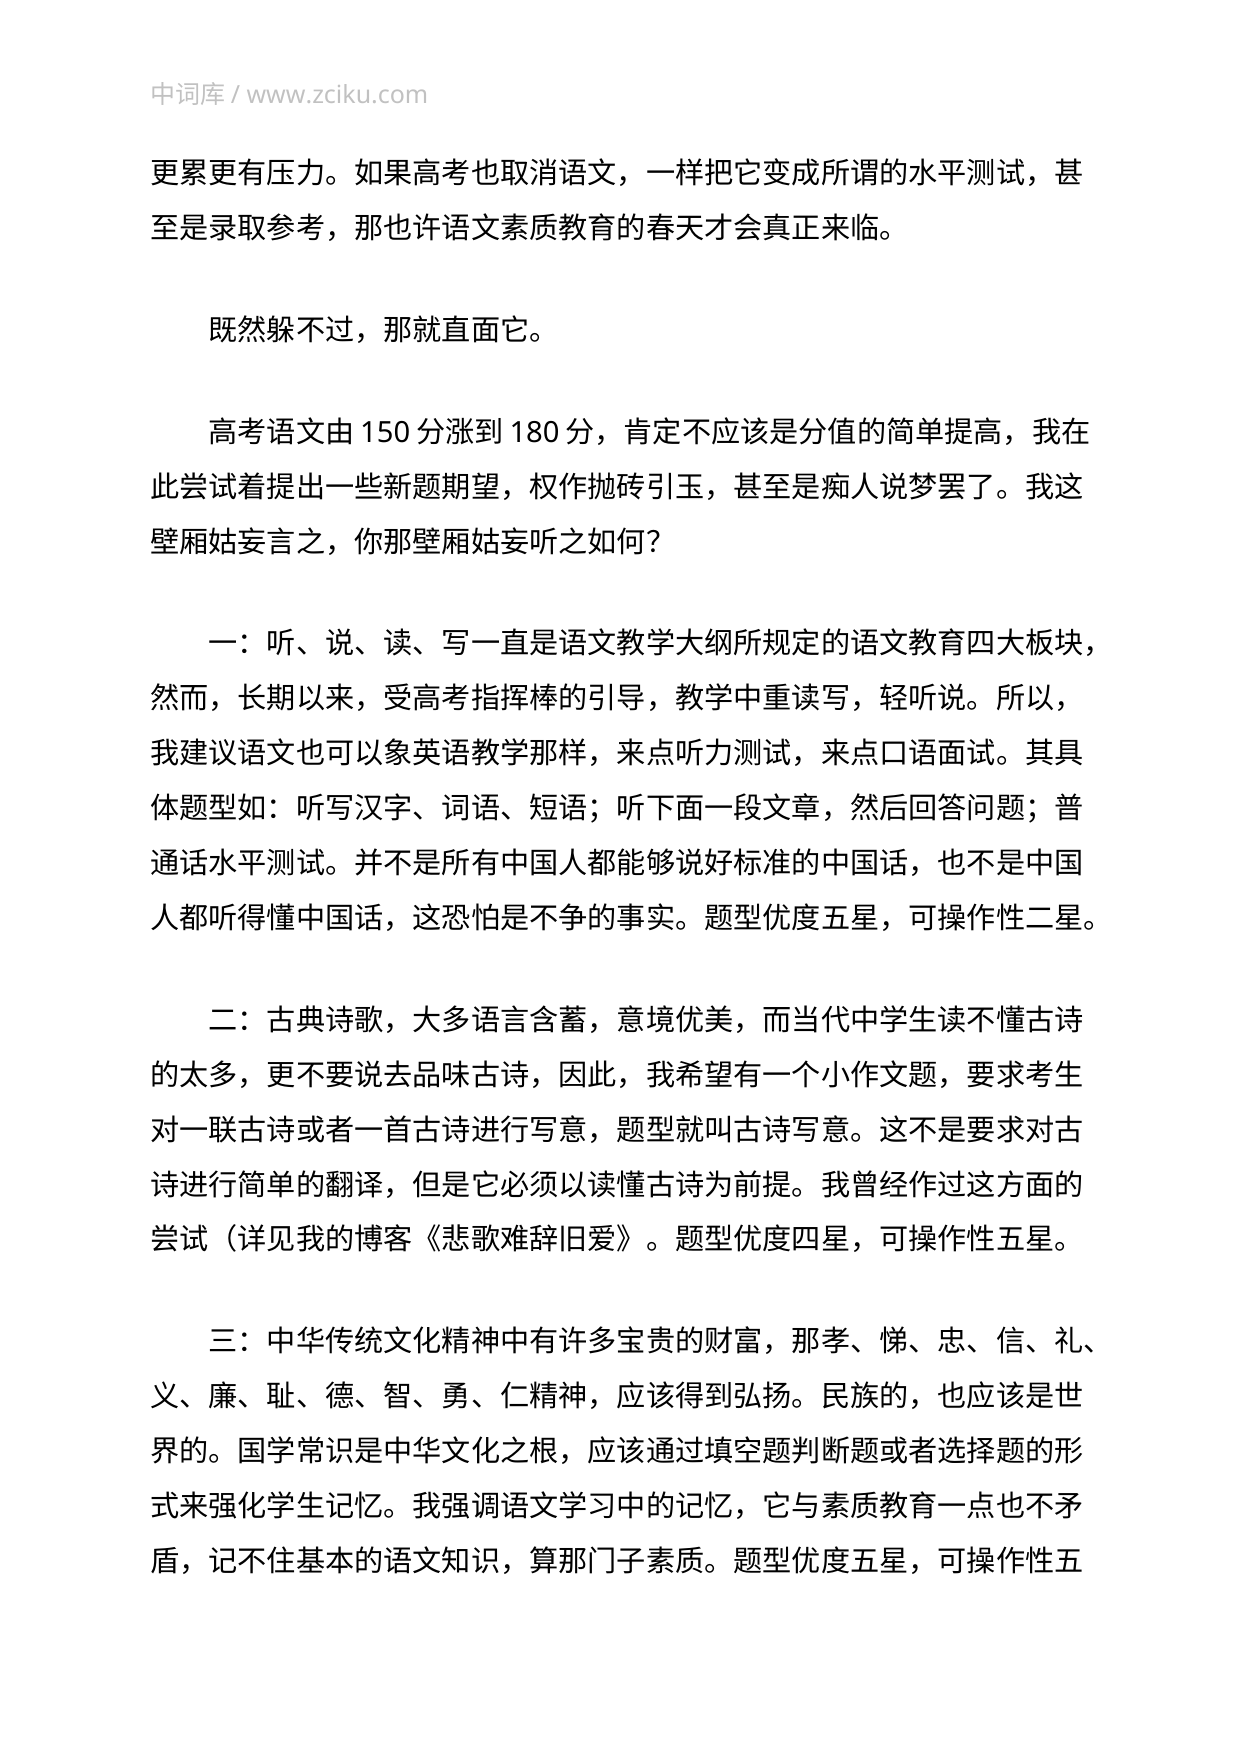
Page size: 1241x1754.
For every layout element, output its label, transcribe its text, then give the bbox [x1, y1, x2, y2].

text 高考语文由150分涨到180分，肯定不应该是分值的简单提高，我在此尝试着提出一些新题期望，权作抛砖引玉，甚至是痴人说梦罢了。我这壁厢姑妄言之，你那壁厢姑妄听之如何？ [150, 408, 1090, 561]
text 既然躲不过，那就直面它。 [150, 307, 1090, 349]
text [150, 150, 1090, 247]
text 一：听、说、读、写一直是语文教学大纲所规定的语文教育四大板块，然而，长期以来，受高考指挥棒的引导，教学中重读写，轻听说。所以，我建议语文也可以象英语教学那样，来点听力测试，来点口语面试。其具体题型如：听写汉字、词语、短语；听下面一段文章，然后回答问题；普通话水平测试。并不是所有中国人都能够说好标准的中国话，也不是中国人都听得懂中国话，这恐怕是不争的事实。题型优度五星，可操作性二星。 [150, 620, 1090, 937]
text 二：古典诗歌，大多语言含蓄，意境优美，而当代中学生读不懂古诗的太多，更不要说去品味古诗，因此，我希望有一个小作文题，要求考生对一联古诗或者一首古诗进行写意，题型就叫古诗写意。这不是要求对古诗进行简单的翻译，但是它必须以读懂古诗为前提。我曾经作过这方面的尝试（详见我的博客《悲歌难辞旧爱》。题型优度四星，可操作性五星。 [150, 996, 1090, 1258]
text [150, 1318, 1090, 1579]
